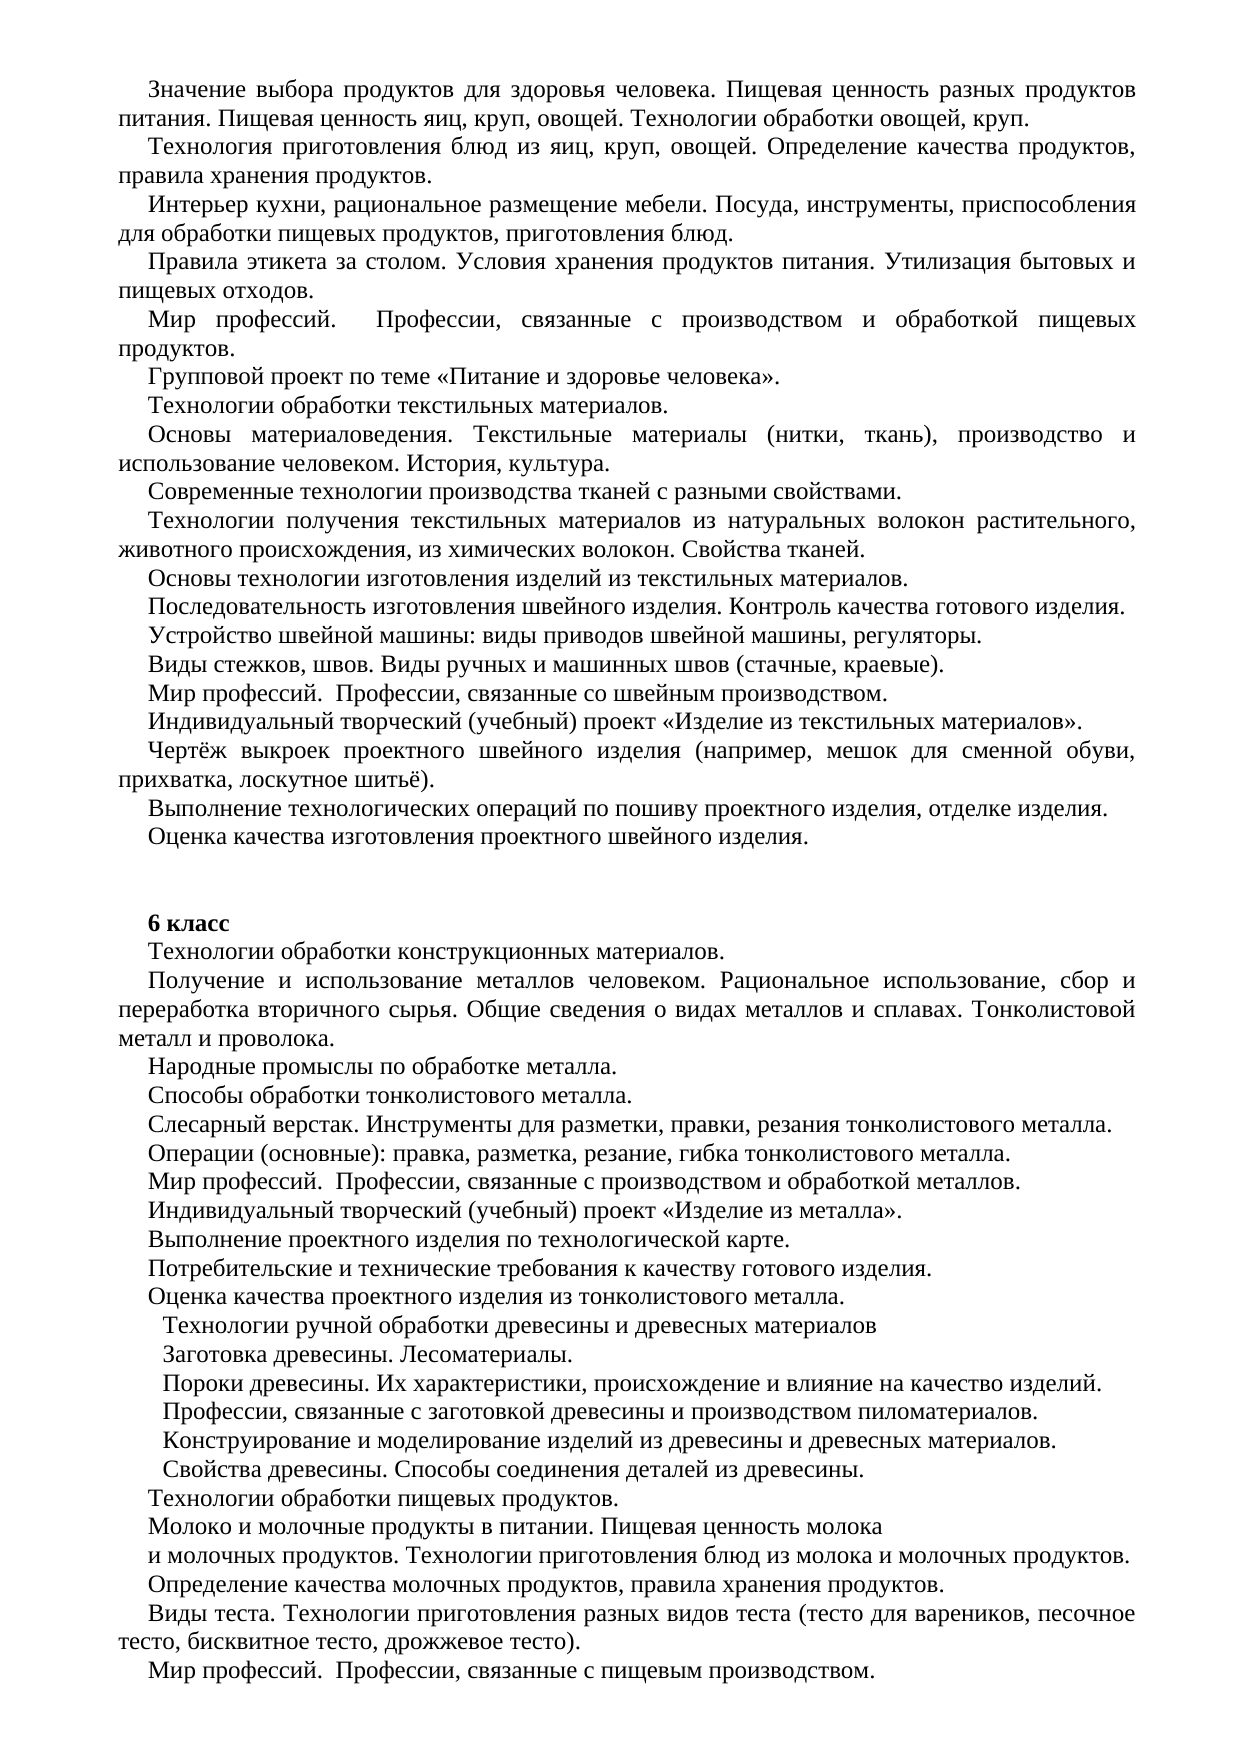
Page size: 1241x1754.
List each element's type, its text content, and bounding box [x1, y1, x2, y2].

text Мир профессий. Профессии, связанные с производством и обработкой металлов. [118, 1166, 1137, 1195]
text Мир профессий. Профессии, связанные с производством и обработкой пищевых продуктов. [118, 304, 1137, 361]
text Потребительские и технические требования к качеству готового изделия. [118, 1253, 1137, 1281]
text 6 класс [118, 908, 1137, 936]
text Технология приготовления блюд из яиц, круп, овощей. Определение качества продуктов, правила хранения продуктов. [118, 131, 1137, 189]
text Оценка качества изготовления проектного швейного изделия. [118, 821, 1137, 850]
text Свойства древесины. Способы соединения деталей из древесины. [118, 1454, 1137, 1483]
text Профессии, связанные с заготовкой древесины и производством пиломатериалов. [118, 1396, 1137, 1425]
text Мир профессий. Профессии, связанные со швейным производством. [118, 678, 1137, 706]
text Технологии ручной обработки древесины и древесных материалов [118, 1310, 1137, 1339]
text Виды стежков, швов. Виды ручных и машинных швов (стачные, краевые). [118, 649, 1137, 678]
text Оценка качества проектного изделия из тонколистового металла. [118, 1281, 1137, 1310]
text Определение качества молочных продуктов, правила хранения продуктов. [118, 1569, 1137, 1598]
text Интерьер кухни, рациональное размещение мебели. Посуда, инструменты, приспособления для обработки пищевых продуктов, приготовления блюд. [118, 189, 1137, 246]
text Значение выбора продуктов для здоровья человека. Пищевая ценность разных продуктов питания. Пищевая ценность яиц, круп, овощей. Технологии обработки овощей, круп. [118, 74, 1137, 131]
text и молочных продуктов. Технологии приготовления блюд из молока и молочных продуктов. [118, 1540, 1137, 1569]
text Народные промыслы по обработке металла. [118, 1051, 1137, 1080]
text Устройство швейной машины: виды приводов швейной машины, регуляторы. [118, 620, 1137, 649]
text Молоко и молочные продукты в питании. Пищевая ценность молока [118, 1511, 1137, 1540]
text Технологии обработки текстильных материалов. [118, 390, 1137, 419]
text Последовательность изготовления швейного изделия. Контроль качества готового изделия. [118, 591, 1137, 620]
text Технологии обработки конструкционных материалов. [118, 936, 1137, 965]
text Операции (основные): правка, разметка, резание, гибка тонколистового металла. [118, 1138, 1137, 1166]
text Технологии обработки пищевых продуктов. [118, 1483, 1137, 1511]
text Групповой проект по теме «Питание и здоровье человека». [118, 361, 1137, 390]
text Чертёж выкроек проектного швейного изделия (например, мешок для сменной обуви, прихватка, лоскутное шитьё). [118, 735, 1137, 793]
text Индивидуальный творческий (учебный) проект «Изделие из текстильных материалов». [118, 706, 1137, 735]
text Индивидуальный творческий (учебный) проект «Изделие из металла». [118, 1195, 1137, 1224]
text Современные технологии производства тканей с разными свойствами. [118, 476, 1137, 505]
text Заготовка древесины. Лесоматериалы. [118, 1339, 1137, 1368]
text Слесарный верстак. Инструменты для разметки, правки, резания тонколистового металла. [118, 1109, 1137, 1138]
text Правила этикета за столом. Условия хранения продуктов питания. Утилизация бытовых и пищевых отходов. [118, 246, 1137, 304]
text Мир профессий. Профессии, связанные с пищевым производством. [118, 1655, 1137, 1684]
text Выполнение проектного изделия по технологической карте. [118, 1224, 1137, 1253]
text Технологии получения текстильных материалов из натуральных волокон растительного, животного происхождения, из химических волокон. Свойства тканей. [118, 505, 1137, 563]
text Виды теста. Технологии приготовления разных видов теста (тесто для вареников, песочное тесто, бисквитное тесто, дрожжевое тесто). [118, 1598, 1137, 1655]
text Основы технологии изготовления изделий из текстильных материалов. [118, 563, 1137, 591]
text Пороки древесины. Их характеристики, происхождение и влияние на качество изделий. [118, 1368, 1137, 1396]
text Основы материаловедения. Текстильные материалы (нитки, ткань), производство и использование человеком. История, культура. [118, 419, 1137, 476]
text Способы обработки тонколистового металла. [118, 1080, 1137, 1109]
text Выполнение технологических операций по пошиву проектного изделия, отделке изделия. [118, 793, 1137, 821]
text Получение и использование металлов человеком. Рациональное использование, сбор и переработка вторичного сырья. Общие сведения о видах металлов и сплавах. Тонколистовой металл и проволока. [118, 965, 1137, 1051]
text Конструирование и моделирование изделий из древесины и древесных материалов. [118, 1425, 1137, 1454]
